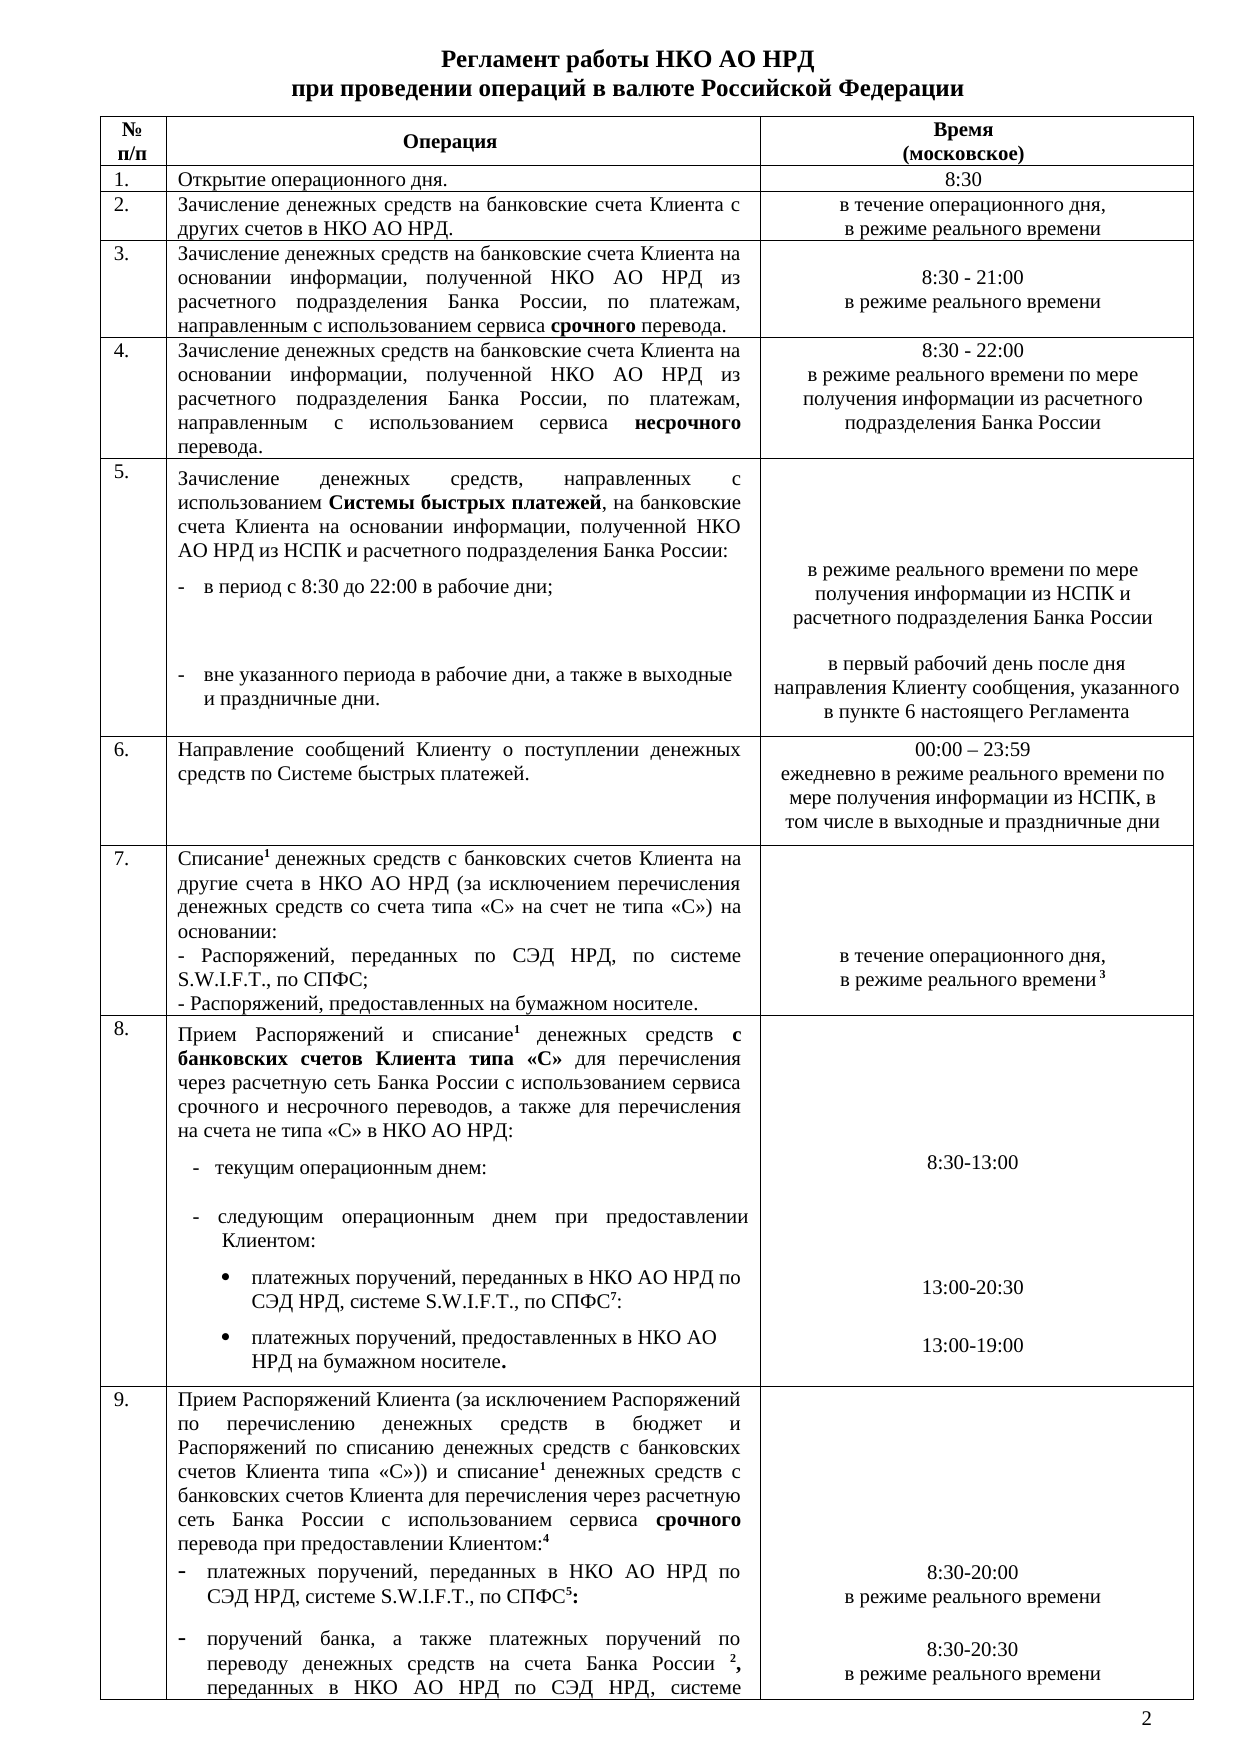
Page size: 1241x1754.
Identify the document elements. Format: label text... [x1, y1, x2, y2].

table_cell Прием Распоряжений и списание1 денежных средств с банковских счетов Клиента типа «С» для перечисления через расчетную сеть Банка России с использованием сервиса срочного и несрочного переводов, а также для перечисления на счета не типа «С» в НКО АО НРД: - текущим операционным днем: - следующим операционным днем при предоставлении Клиентом: платежных поручений, переданных в НКО АО НРД по СЭД НРД, системе S.W.I.F.T., по СПФС7: платежных поручений, предоставленных в НКО АО НРД на бумажном носителе. [167, 1016, 760, 1386]
table_cell Открытие операционного дня. [167, 166, 760, 191]
table_cell [101, 338, 166, 458]
subtitle при проведении операций в валюте Российской Федерации [103, 73, 1152, 102]
table_header Время (московское) [761, 117, 1193, 165]
table_cell [101, 846, 166, 1015]
table_cell в режиме реального времени по мере получения информации из НСПК и расчетного подразделения Банка России в первый рабочий день после дня направления Клиенту сообщения, указанного в пункте 6 настоящего Регламента [761, 459, 1193, 736]
table_cell Зачисление денежных средств на банковские счета Клиента на основании информации, полученной НКО АО НРД из расчетного подразделения Банка России, по платежам, направленным с использованием сервиса несрочного перевода. [167, 338, 760, 458]
table_cell в течение операционного дня, в режиме реального времени [761, 192, 1193, 240]
table_cell 8:30 - 21:00 в режиме реального времени [761, 241, 1193, 337]
subtitle Регламент работы НКО АО НРД [103, 44, 1152, 73]
table_cell 8:30 - 22:00 в режиме реального времени по мере получения информации из расчетного подразделения Банка России [761, 338, 1193, 458]
table_cell [101, 192, 166, 240]
table_cell Направление сообщений Клиенту о поступлении денежных средств по Системе быстрых платежей. [167, 737, 760, 845]
table_cell [101, 166, 166, 191]
table_cell [101, 459, 166, 736]
table_cell [101, 1016, 166, 1386]
table_cell [101, 737, 166, 845]
table_cell 00:00 – 23:59 ежедневно в режиме реального времени по мере получения информации из НСПК, в том числе в выходные и праздничные дни [761, 737, 1193, 845]
table_cell Зачисление денежных средств, направленных с использованием Системы быстрых платежей, на банковские счета Клиента на основании информации, полученной НКО АО НРД из НСПК и расчетного подразделения Банка России: в период с 8:30 до 22:00 в рабочие дни; вне указанного периода в рабочие дни, а также в выходные и праздничные дни. [167, 459, 760, 736]
table_cell Списание1 денежных средств с банковских счетов Клиента на другие счета в НКО АО НРД (за исключением перечисления денежных средств со счета типа «С» на счет не типа «С») на основании: - Распоряжений, переданных по СЭД НРД, по системе S.W.I.F.T., по СПФС; - Распоряжений, предоставленных на бумажном носителе. [167, 846, 760, 1015]
table_cell в течение операционного дня, в режиме реального времени 3 [761, 846, 1193, 1015]
table_header № п/п [101, 117, 166, 165]
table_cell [761, 1387, 1193, 1699]
table_cell 8:30 [761, 166, 1193, 191]
table_cell Зачисление денежных средств на банковские счета Клиента с других счетов в НКО АО НРД. [167, 192, 760, 240]
table_cell Зачисление денежных средств на банковские счета Клиента на основании информации, полученной НКО АО НРД из расчетного подразделения Банка России, по платежам, направленным с использованием сервиса срочного перевода. [167, 241, 760, 337]
table_cell 8:30-13:00 13:00-20:30 13:00-19:00 [761, 1016, 1193, 1386]
table_cell [101, 241, 166, 337]
table_header Операция [167, 117, 760, 165]
table_cell [101, 1387, 166, 1699]
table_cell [167, 1387, 760, 1699]
